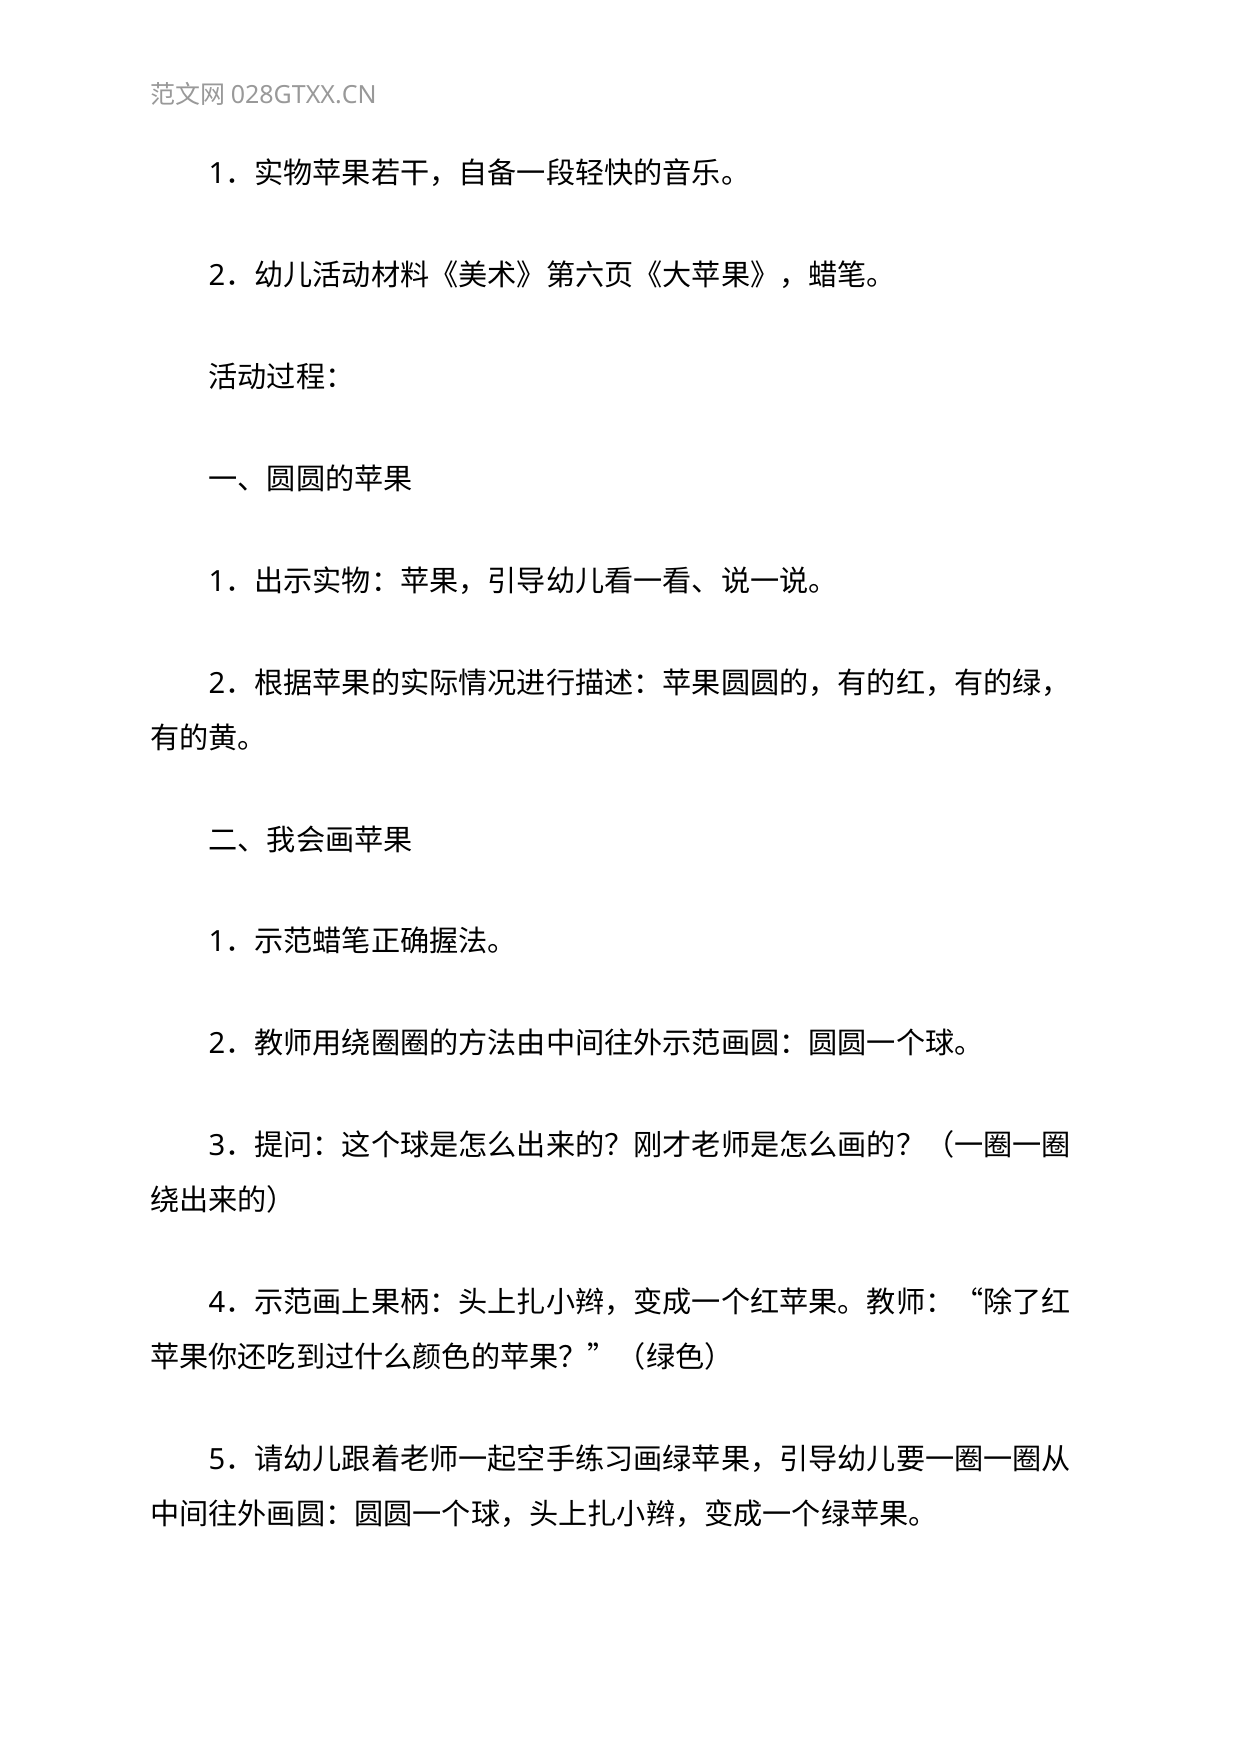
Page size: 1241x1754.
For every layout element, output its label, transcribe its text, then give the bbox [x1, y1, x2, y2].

text 2．根据苹果的实际情况进行描述：苹果圆圆的，有的红，有的绿，有的黄。 [150, 659, 1090, 757]
text 活动过程： [150, 354, 1090, 396]
text 1．出示实物：苹果，引导幼儿看一看、说一说。 [150, 557, 1090, 600]
text 2．幼儿活动材料《美术》第六页《大苹果》，蜡笔。 [150, 252, 1090, 294]
text 3．提问：这个球是怎么出来的？刚才老师是怎么画的？（一圈一圈绕出来的） [150, 1122, 1090, 1219]
text 二、我会画苹果 [150, 816, 1090, 858]
text 2．教师用绕圈圈的方法由中间往外示范画圆：圆圆一个球。 [150, 1020, 1090, 1062]
text 4．示范画上果柄：头上扎小辫，变成一个红苹果。教师：“除了红苹果你还吃到过什么颜色的苹果？”（绿色） [150, 1279, 1090, 1376]
text 1．实物苹果若干，自备一段轻快的音乐。 [150, 150, 1090, 192]
text 5．请幼儿跟着老师一起空手练习画绿苹果，引导幼儿要一圈一圈从中间往外画圆：圆圆一个球，头上扎小辫，变成一个绿苹果。 [150, 1436, 1090, 1533]
text 一、圆圆的苹果 [150, 456, 1090, 498]
text 1．示范蜡笔正确握法。 [150, 918, 1090, 960]
